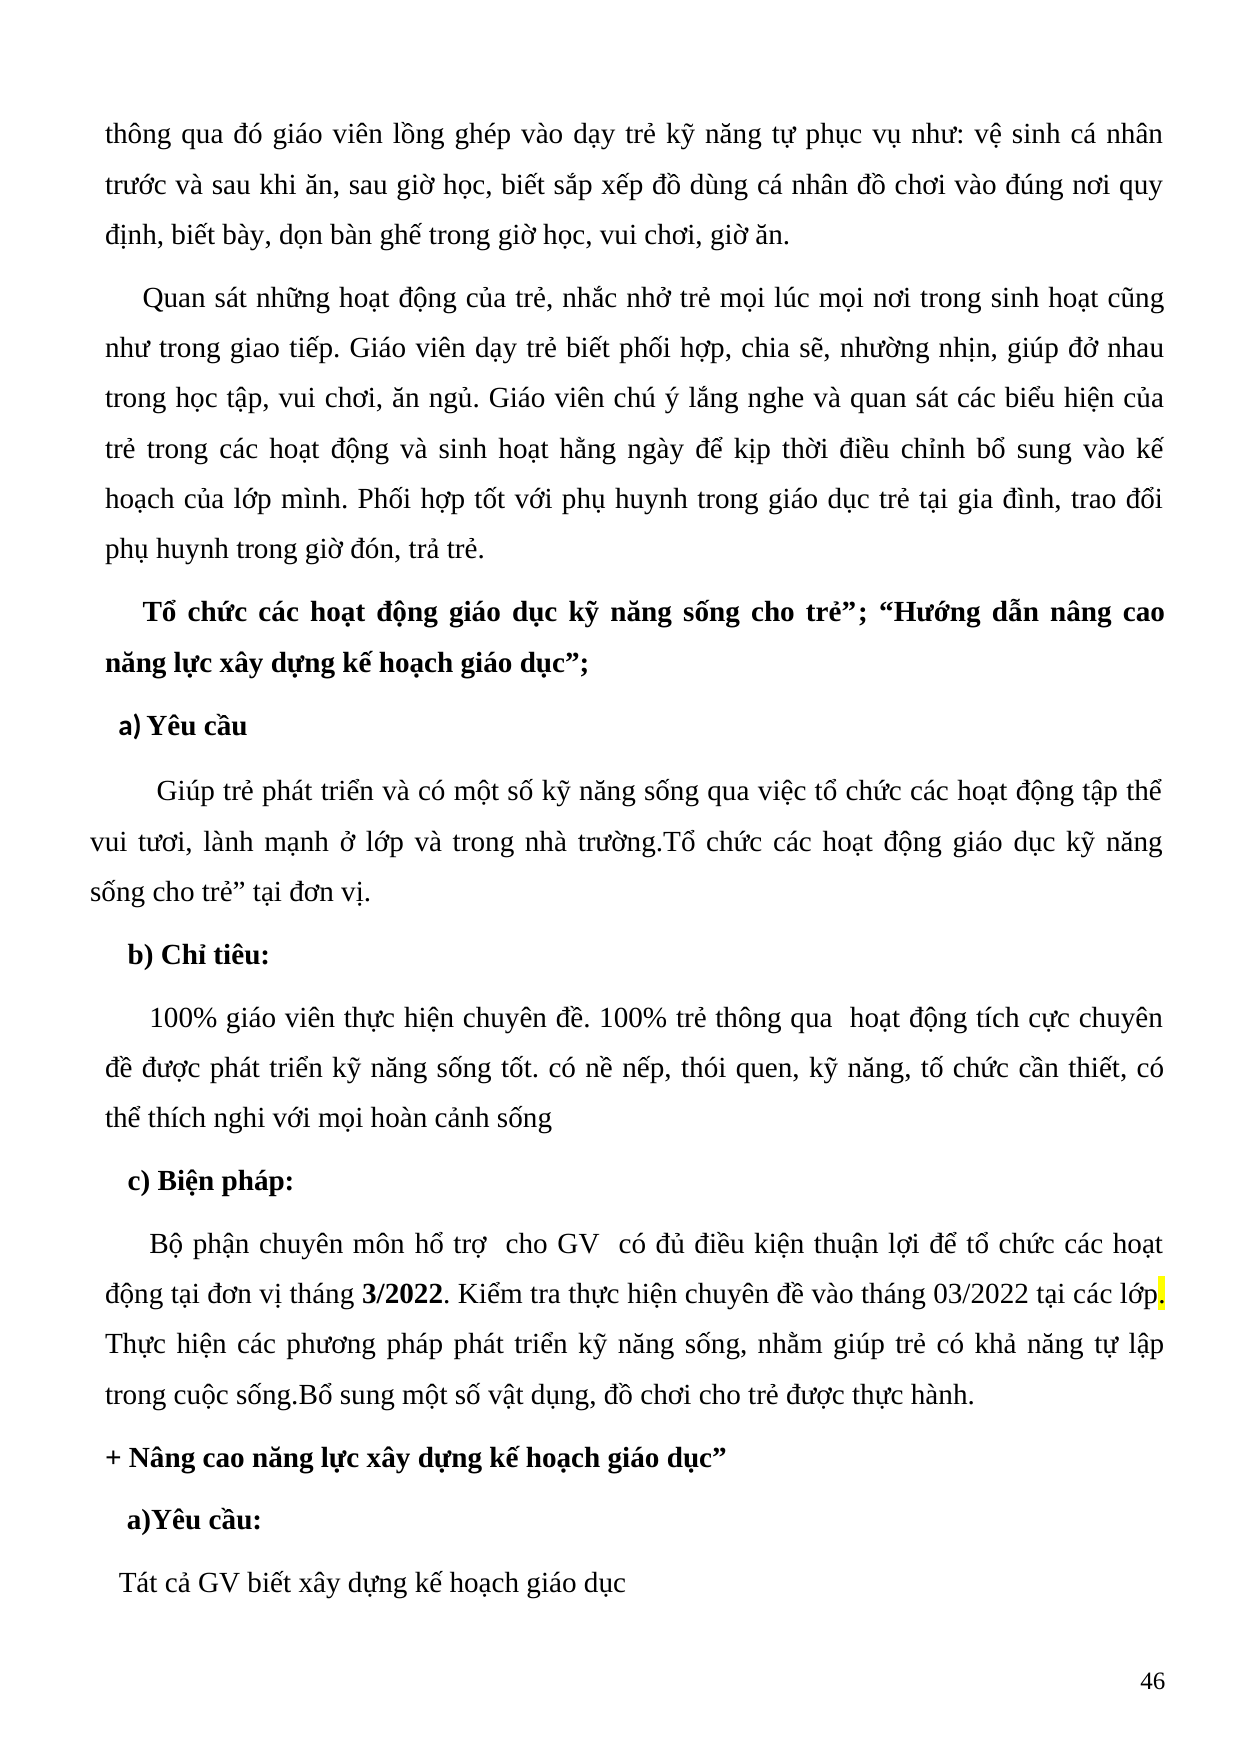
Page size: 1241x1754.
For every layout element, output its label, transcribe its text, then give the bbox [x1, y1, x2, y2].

text Bộ phận chuyên môn hổ trợ cho GV có đủ điều kiện thuận lợi để tổ chức các hoạt động tại đơn vị tháng 3/2022. Kiểm tra thực hiện chuyên đề vào tháng 03/2022 tại các lớp. Thực hiện các phương pháp phát triển kỹ năng sống, nhằm giúp trẻ có khả năng tự lập trong cuộc sống.Bổ sung một số vật dụng, đồ chơi cho trẻ được thực hành. [105, 1226, 1165, 1410]
text Giúp trẻ phát triển và có một số kỹ năng sống qua việc tổ chức các hoạt động tập thể vui tươi, lành mạnh ở lớp và trong nhà trường.Tổ chức các hoạt động giáo dục kỹ năng sống cho trẻ” tại đơn vị. [90, 773, 1165, 908]
text 100% giáo viên thực hiện chuyên đề. 100% trẻ thông qua hoạt động tích cực chuyên đề được phát triển kỹ năng sống tốt. có nề nếp, thói quen, kỹ năng, tố chức cần thiết, có thể thích nghi với mọi hoàn cảnh sống [105, 1000, 1165, 1134]
text b) Chỉ tiêu: [105, 937, 1165, 970]
list Yêu cầu [118, 707, 1165, 743]
text Quan sát những hoạt động của trẻ, nhắc nhở trẻ mọi lúc mọi nơi trong sinh hoạt cũng như trong giao tiếp. Giáo viên dạy trẻ biết phối hợp, chia sẽ, nhường nhịn, giúp đở nhau trong học tập, vui chơi, ăn ngủ. Giáo viên chú ý lắng nghe và quan sát các biểu hiện của trẻ trong các hoạt động và sinh hoạt hằng ngày để kịp thời điều chỉnh bổ sung vào kế hoạch của lớp mình. Phối hợp tốt với phụ huynh trong giáo dục trẻ tại gia đình, trao đổi phụ huynh trong giờ đón, trả trẻ. [105, 280, 1165, 565]
text a)Yêu cầu: [105, 1502, 1165, 1536]
text + Nâng cao năng lực xây dựng kế hoạch giáo dục” [105, 1440, 1165, 1473]
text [105, 117, 1165, 251]
text Tát cả GV biết xây dựng kế hoạch giáo dục [105, 1565, 1165, 1599]
text c) Biện pháp: [105, 1163, 1165, 1197]
text Tổ chức các hoạt động giáo dục kỹ năng sống cho trẻ”; “Hướng dẫn nâng cao năng lực xây dựng kế hoạch giáo dục”; [105, 594, 1165, 678]
